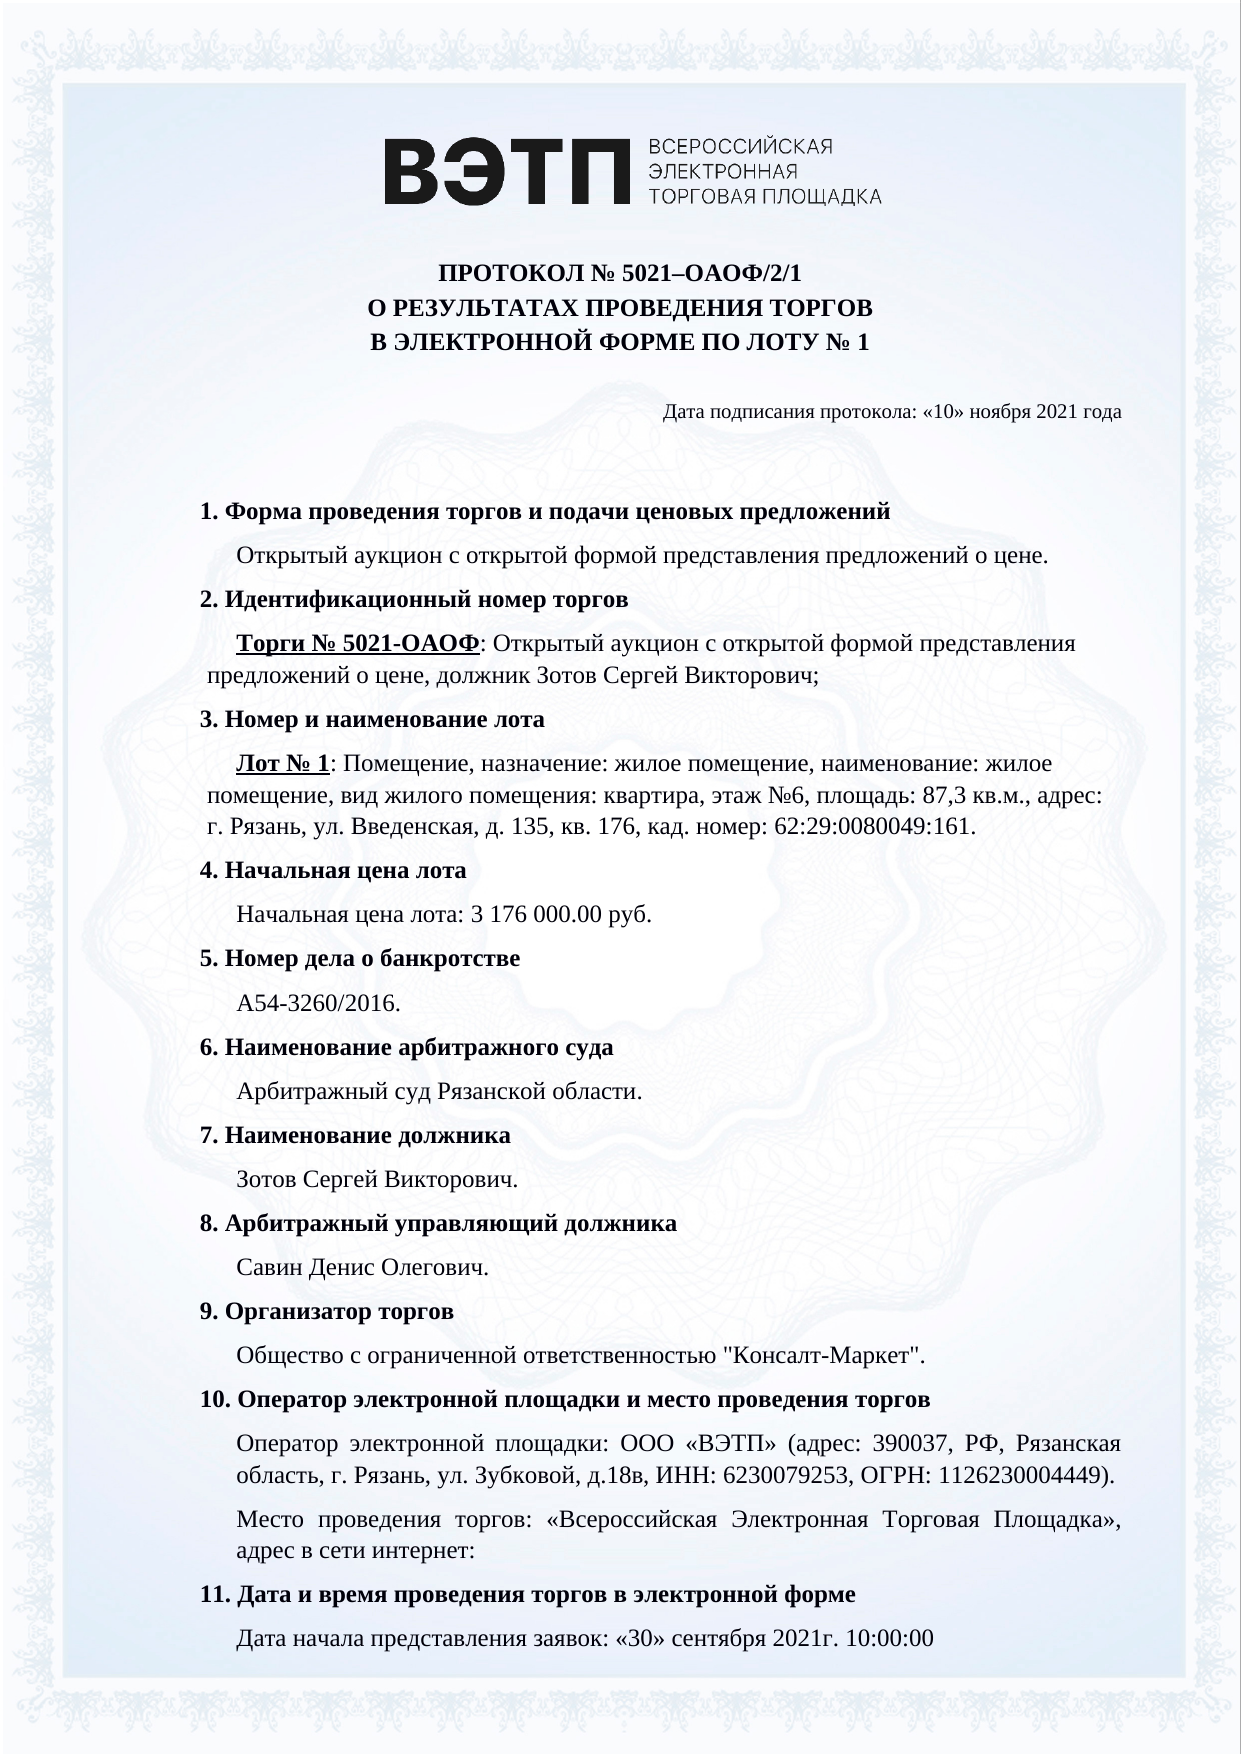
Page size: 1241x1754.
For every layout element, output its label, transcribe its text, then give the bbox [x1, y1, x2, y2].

text Дата начала представления заявок: «30» сентября 2021г. 10:00:00 [192, 1623, 1122, 1652]
list 1. Форма проведения торгов и подачи ценовых предложений [177, 496, 1122, 525]
title О РЕЗУЛЬТАТАХ ПРОВЕДЕНИЯ ТОРГОВ [118, 293, 1122, 322]
text Общество с ограниченной ответственностью "Консалт-Маркет". [177, 1340, 1122, 1369]
title В ЭЛЕКТРОННОЙ ФОРМЕ ПО ЛОТУ № 1 [118, 327, 1122, 356]
text А54-3260/2016. [177, 988, 1122, 1016]
text Дата подписания протокола: «10» ноября 2021 года [177, 399, 1122, 423]
text Место проведения торгов: «Всероссийская Электронная Торговая Площадка», адрес в сети интернет: [236, 1504, 1122, 1564]
text Лот № 1: Помещение, назначение: жилое помещение, наименование: жилое помещение, вид жилого помещения: квартира, этаж №6, площадь: 87,3 кв.м., адрес: г. Рязань, ул. Введенская, д. 135, кв. 176, кад. номер: 62:29:0080049:161. [207, 748, 1122, 840]
text Оператор электронной площадки: ООО «ВЭТП» (адрес: 390037, РФ, Рязанская область, г. Рязань, ул. Зубковой, д.18в, ИНН: 6230079253, ОГРН: 1126230004449). [236, 1428, 1122, 1488]
list 4. Начальная цена лота [177, 855, 1122, 884]
text Начальная цена лота: 3 176 000.00 руб. [236, 899, 1122, 928]
text Зотов Сергей Викторович. [177, 1164, 1122, 1193]
title ПРОТОКОЛ № 5021–ОАОФ/2/1 [118, 258, 1122, 287]
text Открытый аукцион с открытой формой представления предложений о цене. [177, 540, 1122, 569]
list 6. Наименование арбитражного суда [177, 1032, 1122, 1060]
list 10. Оператор электронной площадки и место проведения торгов [177, 1384, 1122, 1413]
list 2. Идентификационный номер торгов [177, 584, 1122, 613]
list 9. Организатор торгов [177, 1296, 1122, 1325]
list 11. Дата и время проведения торгов в электронной форме [177, 1579, 1122, 1608]
list 3. Номер и наименование лота [177, 704, 1122, 733]
list 8. Арбитражный управляющий должника [177, 1208, 1122, 1237]
list 5. Номер дела о банкротстве [177, 943, 1122, 972]
list 7. Наименование должника [177, 1120, 1122, 1148]
text Торги № 5021-ОАОФ: Открытый аукцион с открытой формой представления предложений о цене, должник Зотов Сергей Викторович; [207, 628, 1122, 689]
picture [3, 3, 1241, 1754]
text Арбитражный суд Рязанской области. [177, 1076, 1122, 1104]
text Савин Денис Олегович. [177, 1252, 1122, 1281]
